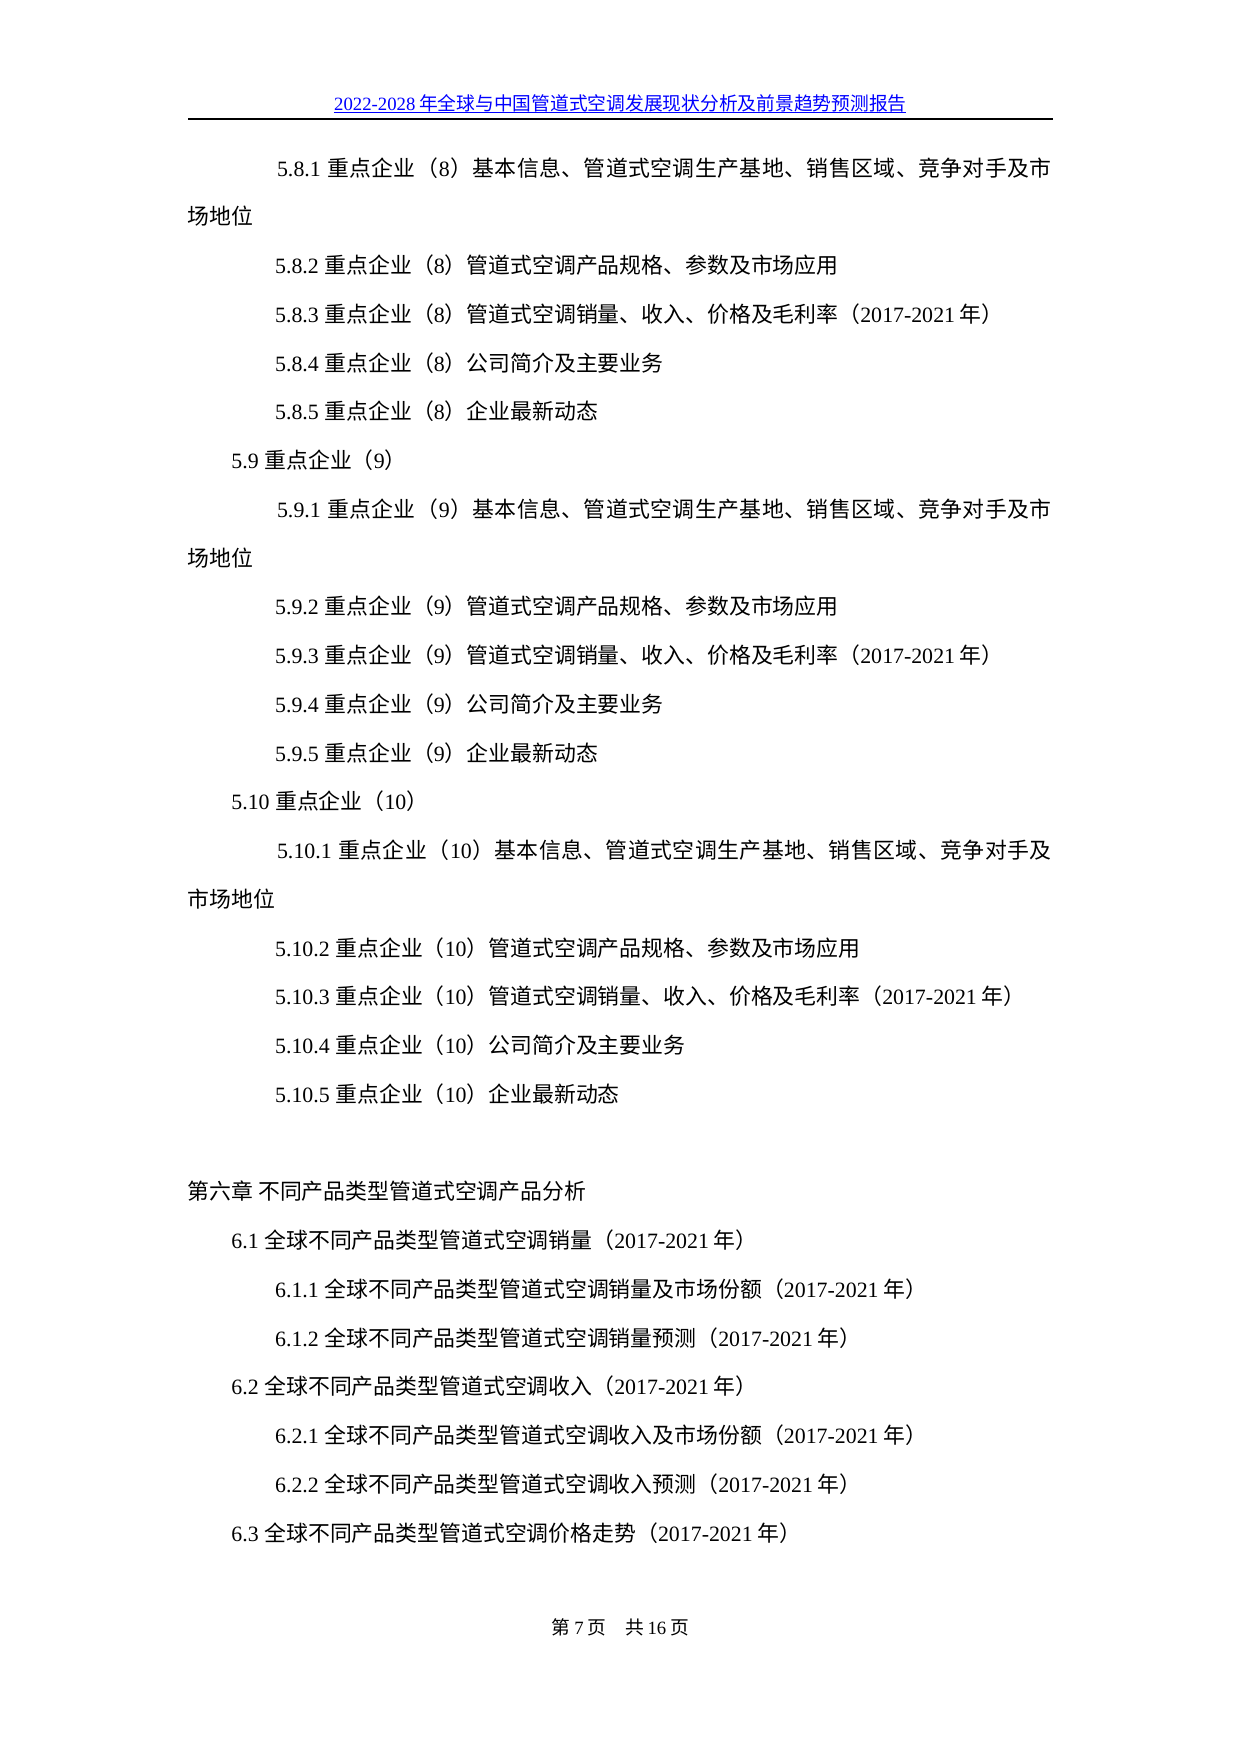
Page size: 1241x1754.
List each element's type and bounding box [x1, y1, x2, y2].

text [187, 150, 1053, 1548]
